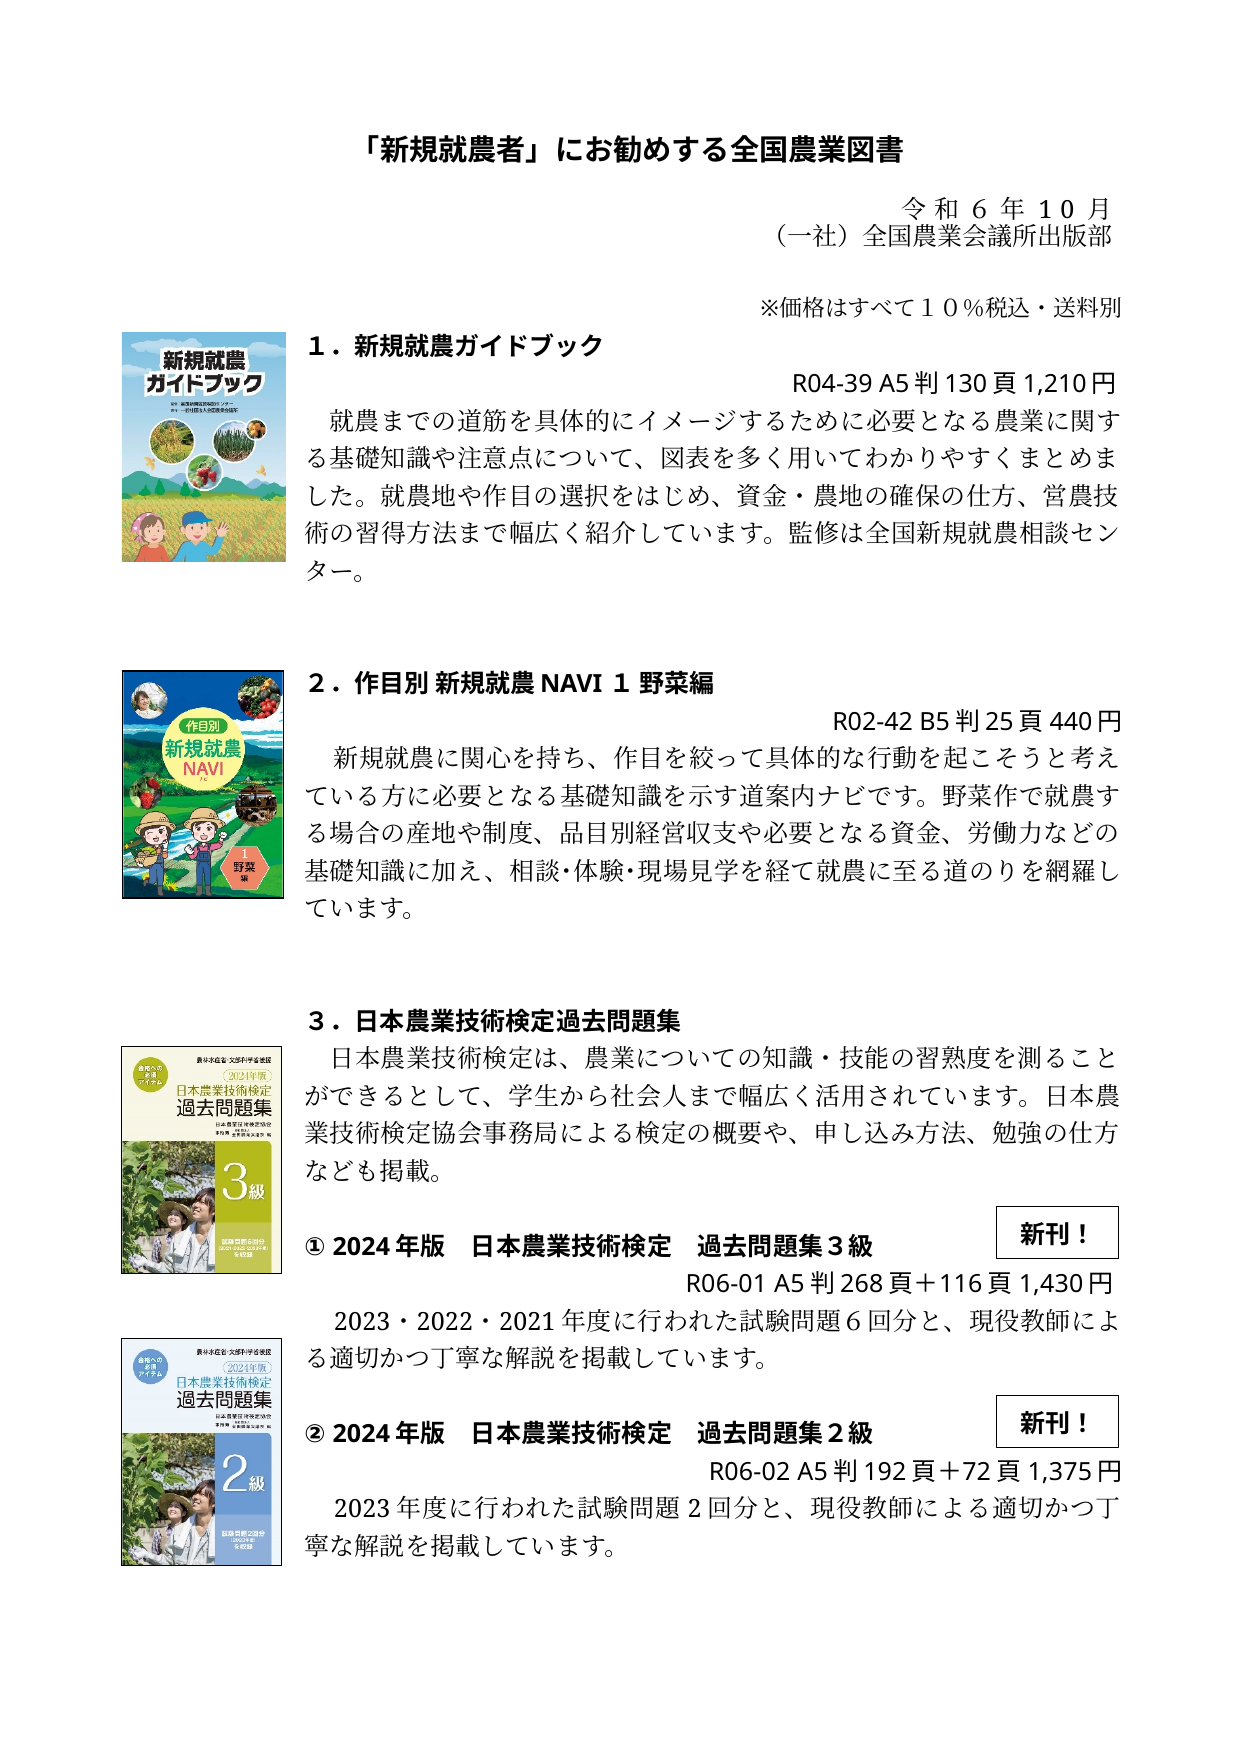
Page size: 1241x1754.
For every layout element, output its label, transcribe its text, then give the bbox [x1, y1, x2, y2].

text R06-01 A5判268頁＋116頁 1,430円 [304, 1263, 1122, 1301]
picture [122, 1339, 281, 1565]
text R04-39 A5判130頁 1,210円 [304, 363, 1122, 401]
text 2023・2022・2021年度に行われた試験問題６回分と、現役教師による適切かつ丁寧な解説を掲載しています。 [304, 1301, 1122, 1376]
text （一社）全国農業会議所出版部 [118, 223, 1112, 251]
text 2023年度に行われた試験問題2回分と、現役教師による適切かつ丁寧な解説を掲載しています。 [304, 1488, 1122, 1563]
picture [121, 332, 286, 562]
text 就農までの道筋を具体的にイメージするために必要となる農業に関する基礎知識や注意点について、図表を多く用いてわかりやすくまとめました。就農地や作目の選択をはじめ、資金・農地の確保の仕方、営農技術の習得方法まで幅広く紹介しています。監修は全国新規就農相談センター。 [304, 401, 1122, 588]
text R02-42 B5判25頁 440円 [304, 701, 1122, 738]
text ２．作目別 新規就農NAVI １ 野菜編 [304, 663, 1122, 701]
list 2024年版 日本農業技術検定 過去問題集２級 [304, 1413, 1122, 1451]
picture [122, 1047, 281, 1273]
picture [123, 672, 283, 897]
text 新規就農に関心を持ち、作目を絞って具体的な行動を起こそうと考えている方に必要となる基礎知識を示す道案内ナビです。野菜作で就農する場合の産地や制度、品目別経営収支や必要となる資金、労働力などの基礎知識に加え、相談･体験･現場見学を経て就農に至る道のりを網羅しています。 [304, 738, 1122, 926]
text 令和６年10月 [118, 196, 1112, 223]
text R06-02 A5判192頁＋72頁 1,375円 [282, 1451, 1122, 1488]
text ３．日本農業技術検定過去問題集 [304, 1001, 1122, 1038]
text 「新規就農者」にお勧めする全国農業図書 [118, 127, 1137, 169]
text １．新規就農ガイドブック [304, 326, 1122, 363]
list 2024年版 日本農業技術検定 過去問題集３級 [304, 1226, 1122, 1263]
text 日本農業技術検定は、農業についての知識・技能の習熟度を測ることができるとして、学生から社会人まで幅広く活用されています。日本農業技術検定協会事務局による検定の概要や、申し込み方法、勉強の仕方なども掲載。 [304, 1038, 1122, 1188]
text ※価格はすべて１０％税込・送料別 [118, 288, 1122, 326]
